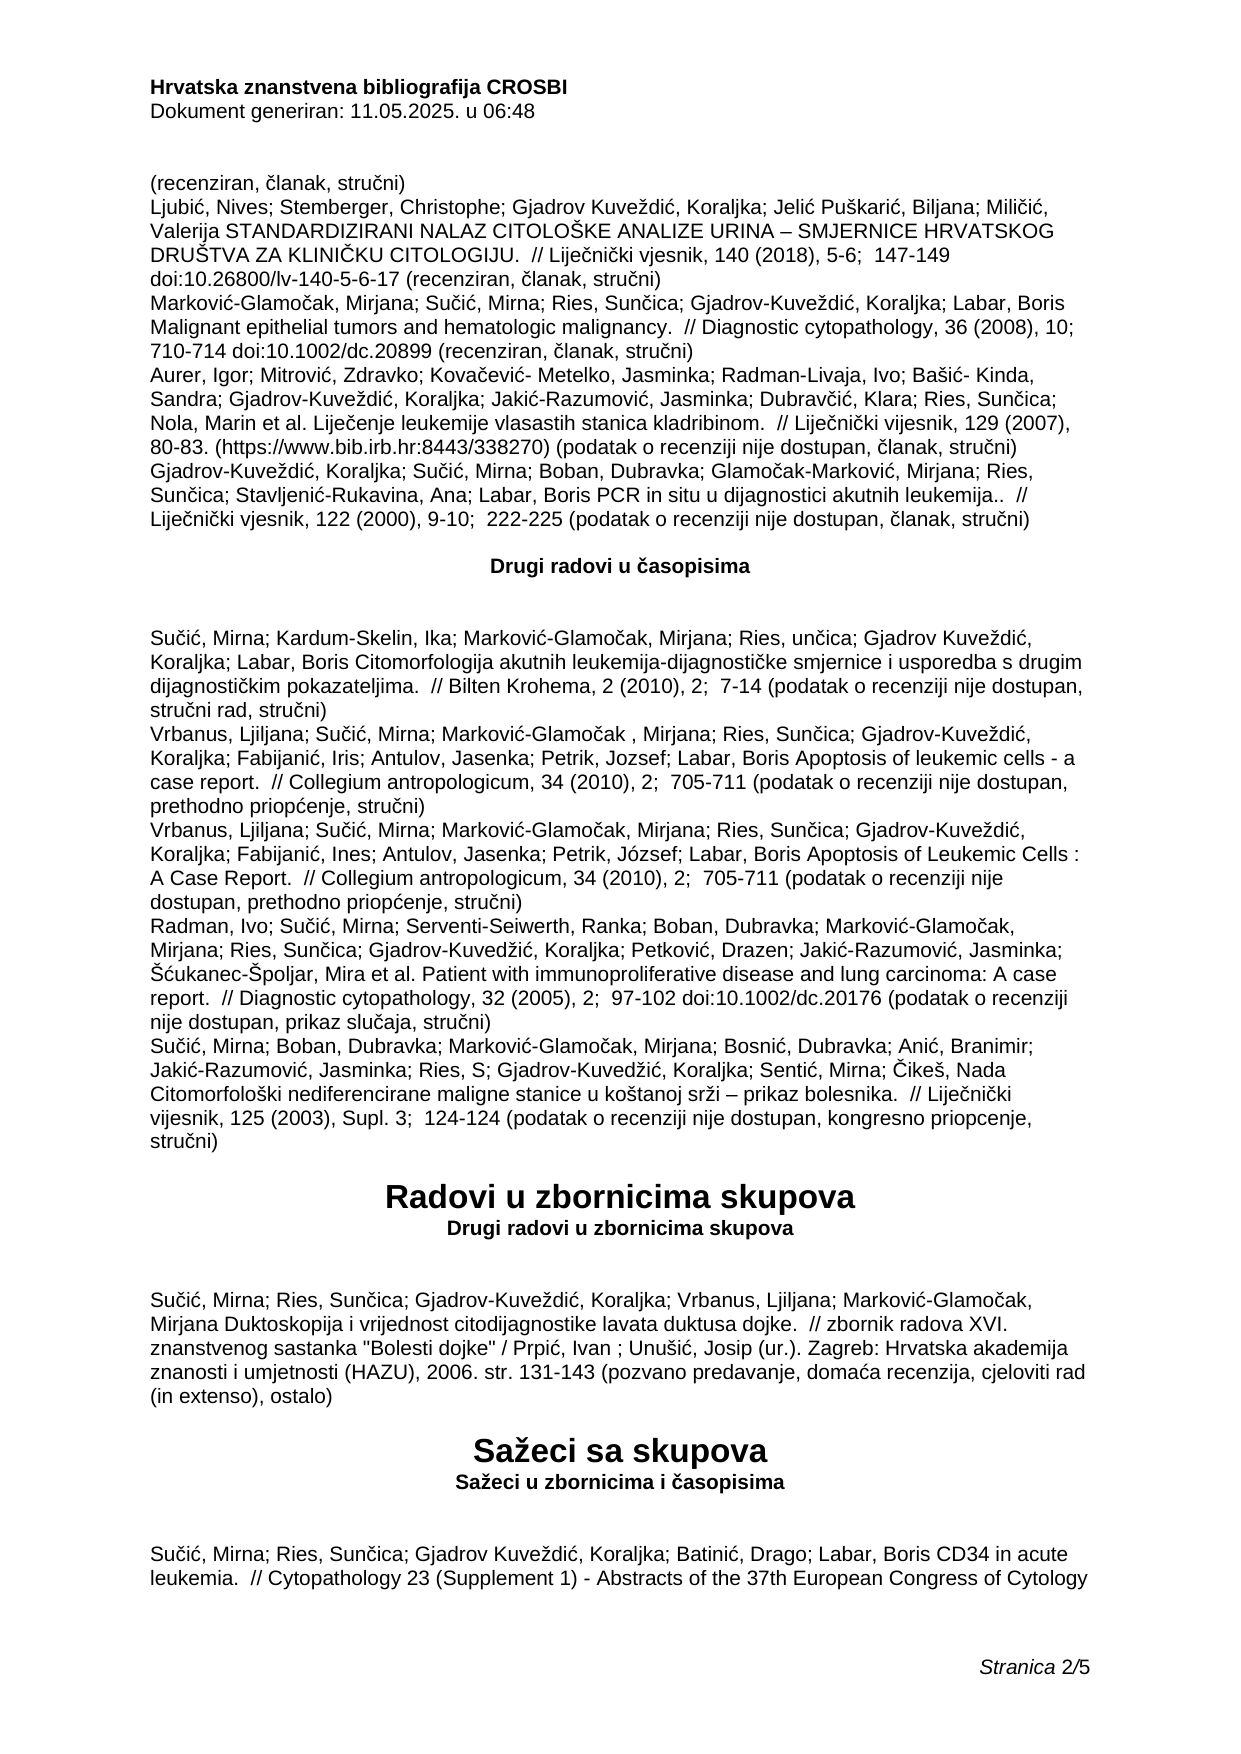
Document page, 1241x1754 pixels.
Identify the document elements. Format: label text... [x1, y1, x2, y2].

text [150, 1542, 1090, 1589]
subtitle Drugi radovi u časopisima [150, 554, 1090, 578]
text Sučić, Mirna; Ries, Sunčica; Gjadrov-Kuveždić, Koraljka; Vrbanus, Ljiljana; Marković-Glamočak, Mirjana [150, 1288, 1090, 1407]
text Ljubić, Nives; Stemberger, Christophe; Gjadrov Kuveždić, Koraljka; Jelić Puškarić, Biljana; Miličić, Valerija [150, 195, 1090, 291]
text Sučić, Mirna; Boban, Dubravka; Marković-Glamočak, Mirjana; Bosnić, Dubravka; Anić, Branimir; Jakić-Razumović, Jasminka; Ries, S; Gjadrov-Kuvedžić, Koraljka; Sentić, Mirna; Čikeš, Nada [150, 1033, 1090, 1153]
subtitle Radovi u zbornicima skupova [150, 1177, 1090, 1216]
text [150, 171, 1090, 195]
text Radman, Ivo; Sučić, Mirna; Serventi-Seiwerth, Ranka; Boban, Dubravka; Marković-Glamočak, Mirjana; Ries, Sunčica; Gjadrov-Kuvedžić, Koraljka; Petković, Drazen; Jakić-Razumović, Jasminka; Šćukanec-Špoljar, Mira et al. [150, 914, 1090, 1033]
text Marković-Glamočak, Mirjana; Sučić, Mirna; Ries, Sunčica; Gjadrov-Kuveždić, Koraljka; Labar, Boris [150, 291, 1090, 363]
text Vrbanus, Ljiljana; Sučić, Mirna; Marković-Glamočak , Mirjana; Ries, Sunčica; Gjadrov-Kuveždić, Koraljka; Fabijanić, Iris; Antulov, Jasenka; Petrik, Jozsef; Labar, Boris [150, 722, 1090, 818]
text Aurer, Igor; Mitrović, Zdravko; Kovačević- Metelko, Jasminka; Radman-Livaja, Ivo; Bašić- Kinda, Sandra; Gjadrov-Kuveždić, Koraljka; Jakić-Razumović, Jasminka; Dubravčić, Klara; Ries, Sunčica; Nola, Marin et al. [150, 363, 1090, 458]
subtitle Sažeci sa skupova [150, 1431, 1090, 1470]
text Vrbanus, Ljiljana; Sučić, Mirna; Marković-Glamočak, Mirjana; Ries, Sunčica; Gjadrov-Kuveždić, Koraljka; Fabijanić, Ines; Antulov, Jasenka; Petrik, József; Labar, Boris [150, 818, 1090, 914]
text Sučić, Mirna; Kardum-Skelin, Ika; Marković-Glamočak, Mirjana; Ries, unčica; Gjadrov Kuveždić, Koraljka; Labar, Boris [150, 626, 1090, 722]
subtitle Sažeci u zbornicima i časopisima [150, 1470, 1090, 1494]
text Gjadrov-Kuveždić, Koraljka; Sučić, Mirna; Boban, Dubravka; Glamočak-Marković, Mirjana; Ries, Sunčica; Stavljenić-Rukavina, Ana; Labar, Boris [150, 458, 1090, 530]
subtitle Drugi radovi u zbornicima skupova [150, 1216, 1090, 1240]
